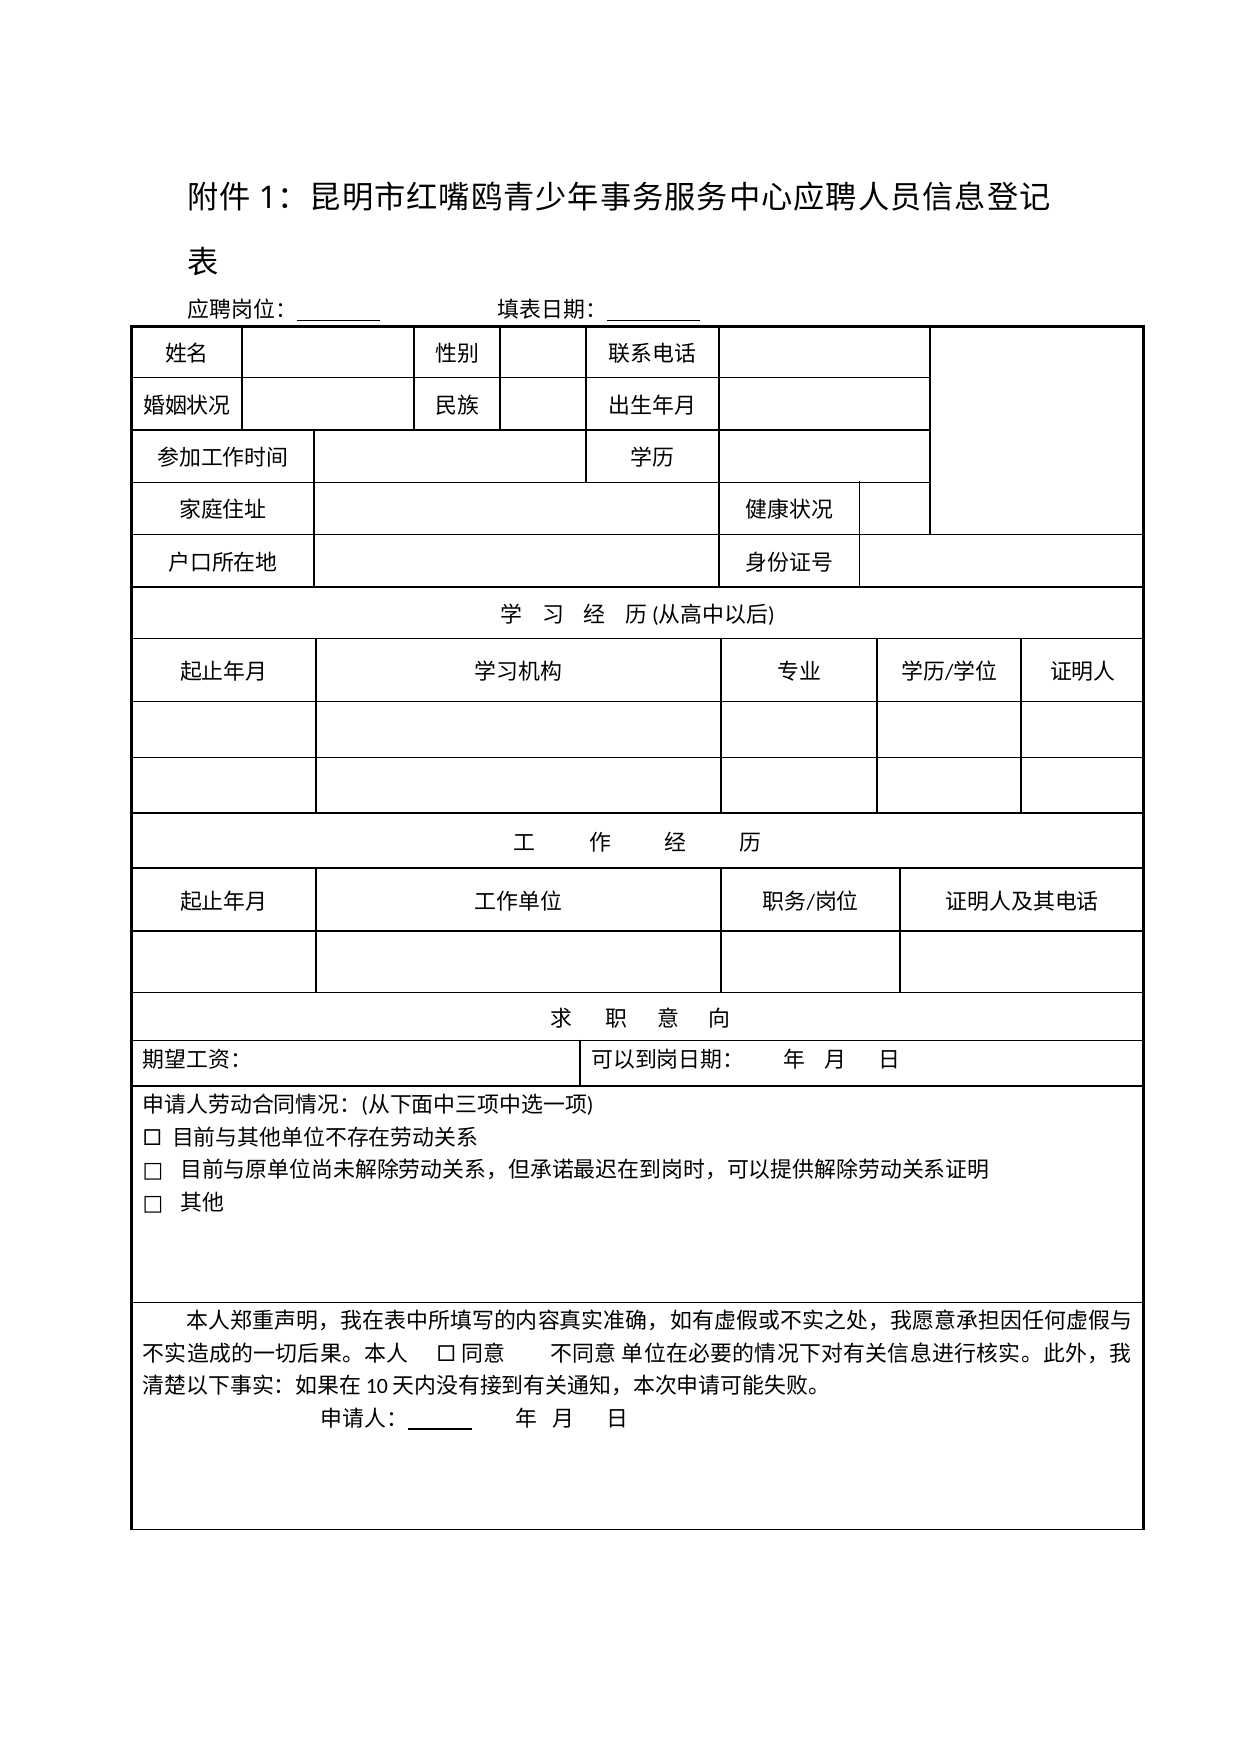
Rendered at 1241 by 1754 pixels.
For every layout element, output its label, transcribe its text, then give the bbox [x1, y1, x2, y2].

table_cell 职务/岗位 [722, 869, 899, 930]
table_header [720, 328, 929, 377]
table_cell 民族 [415, 378, 499, 429]
table_cell [1022, 758, 1142, 812]
table_cell [878, 702, 1020, 756]
table_cell 学历 [587, 431, 718, 481]
table_header [501, 328, 585, 377]
table_cell 出生年月 [587, 378, 718, 429]
table_cell 证明人 [1022, 639, 1142, 701]
text 应聘岗位： 填表日期： [187, 292, 1053, 324]
table_cell [133, 758, 315, 812]
table_cell 学习机构 [317, 639, 720, 701]
table_cell 身份证号 [720, 535, 859, 586]
table_cell 健康状况 [720, 483, 859, 534]
table_header 姓名 [133, 328, 241, 377]
table_cell [860, 535, 1142, 586]
table_cell 证明人及其电话 [901, 869, 1142, 930]
table_cell 工作单位 [317, 869, 720, 930]
table_cell [722, 758, 876, 812]
table_cell [501, 378, 585, 429]
table_cell [720, 378, 929, 429]
table_cell [317, 932, 720, 992]
table_cell [315, 431, 585, 481]
table_header [931, 328, 1142, 534]
table_cell 专业 [722, 639, 876, 701]
text 附件1：昆明市红嘴鸥青少年事务服务中心应聘人员信息登记表 [187, 162, 1053, 292]
table_cell 可以到岗日期： 年 月 日 [581, 1041, 1142, 1085]
table_cell [878, 758, 1020, 812]
table_cell [1022, 702, 1142, 756]
table_cell 参加工作时间 [133, 431, 313, 481]
table_cell 申请人劳动合同情况：(从下面中三项中选一项) 目前与其他单位不存在劳动关系 目前与原单位尚未解除劳动关系，但承诺最迟在到岗时，可以提供解除劳动关系证明 其他 [133, 1087, 1142, 1301]
table_cell 期望工资： [133, 1041, 579, 1085]
table_cell 起止年月 [133, 869, 315, 930]
table_cell 本人郑重声明，我在表中所填写的内容真实准确，如有虚假或不实之处，我愿意承担因任何虚假与不实造成的一切后果。本人 同意 不同意 单位在必要的情况下对有关信息进行核实。此外，我清楚以下事实：如果在10天内没有接到有关通知，本次申请可能失败。 申请人： 年 月 日 [133, 1303, 1142, 1528]
table_header 联系电话 [587, 328, 718, 377]
table_cell 求 职 意 向 [133, 993, 1142, 1040]
table_cell [720, 431, 929, 481]
table_cell 婚姻状况 [133, 378, 241, 429]
table_cell [722, 702, 876, 756]
table_cell 家庭住址 [133, 483, 313, 534]
table_cell [133, 932, 315, 992]
table_cell [243, 378, 413, 429]
table_cell [860, 483, 929, 534]
table_header [243, 328, 413, 377]
table_cell [901, 932, 1142, 992]
table_header 性别 [415, 328, 499, 377]
table_cell [315, 483, 718, 534]
table_cell 学历/学位 [878, 639, 1020, 701]
table_cell [317, 758, 720, 812]
table_cell [317, 702, 720, 756]
table_cell 工 作 经 历 [133, 814, 1142, 867]
table_cell 起止年月 [133, 639, 315, 701]
table_cell [133, 702, 315, 756]
table_cell [722, 932, 899, 992]
table_cell 学 习 经 历 (从高中以后) [133, 588, 1142, 637]
table_cell 户口所在地 [133, 535, 313, 586]
table_cell [315, 535, 718, 586]
